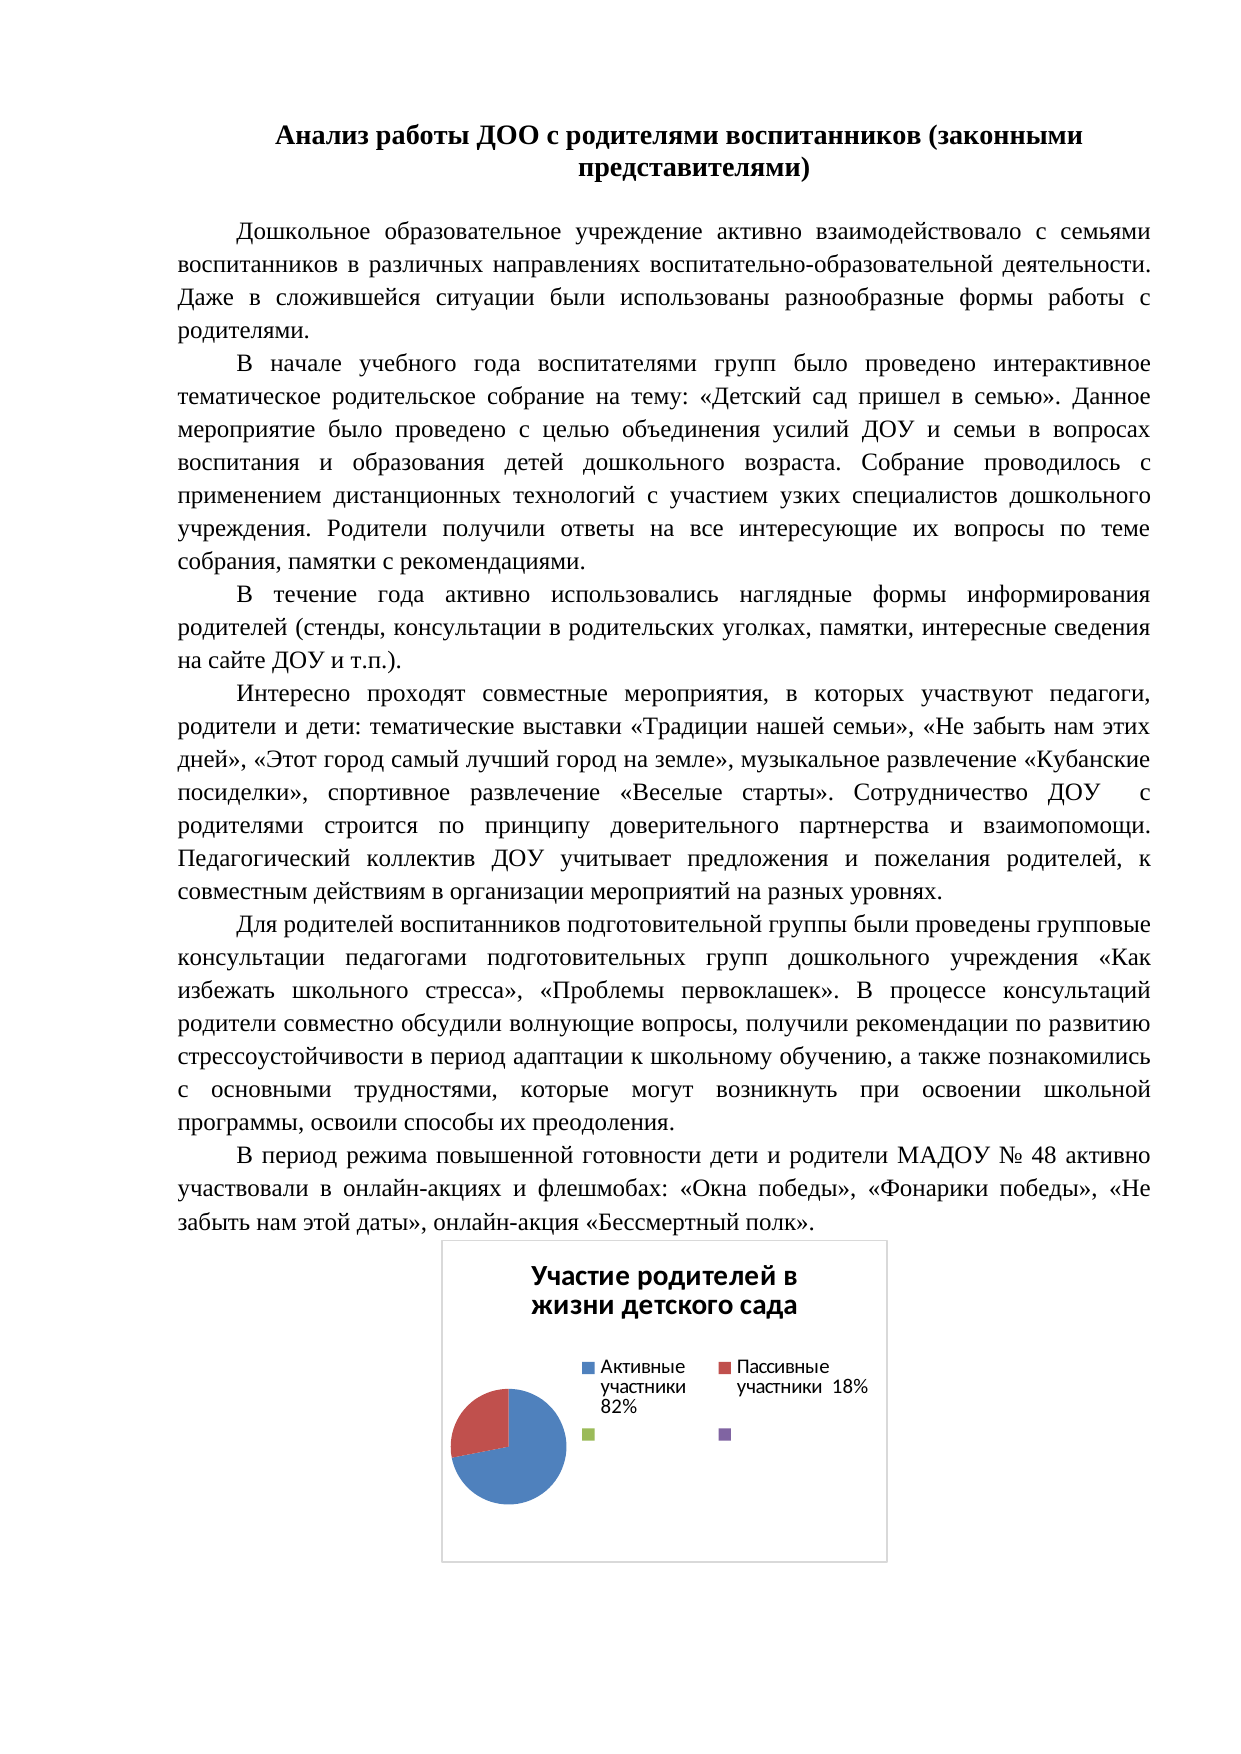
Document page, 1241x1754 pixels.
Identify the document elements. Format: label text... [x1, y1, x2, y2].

text В течение года активно использовались наглядные формы информирования родителей (стенды, консультации в родительских уголках, памятки, интересные сведения на сайте ДОУ и т.п.). [177, 579, 1152, 674]
text Для родителей воспитанников подготовительной группы были проведены групповые консультации педагогами подготовительных групп дошкольного учреждения «Как избежать школьного стресса», «Проблемы первоклашек». В процессе консультаций родители совместно обсудили волнующие вопросы, получили рекомендации по развитию стрессоустойчивости в период адаптации к школьному обучению, а также познакомились с основными трудностями, которые могут возникнуть при освоении школьной программы, освоили способы их преодоления. [177, 909, 1152, 1136]
text Дошкольное образовательное учреждение активно взаимодействовало с семьями воспитанников в различных направлениях воспитательно-образовательной деятельности. Даже в сложившейся ситуации были использованы разнообразные формы работы с родителями. [177, 216, 1152, 344]
text Интересно проходят совместные мероприятия, в которых участвуют педагоги, родители и дети: тематические выставки «Традиции нашей семьи», «Не забыть нам этих дней», «Этот город самый лучший город на земле», музыкальное развлечение «Кубанские посиделки», спортивное развлечение «Веселые старты». Сотрудничество ДОУ с родителями строится по принципу доверительного партнерства и взаимопомощи. Педагогический коллектив ДОУ учитывает предложения и пожелания родителей, к совместным действиям в организации мероприятий на разных уровнях. [177, 678, 1152, 905]
text В период режима повышенной готовности дети и родители МАДОУ № 48 активно участвовали в онлайн-акциях и флешмобах: «Окна победы», «Фонарики победы», «Не забыть нам этой даты», онлайн-акция «Бессмертный полк». [177, 1141, 1152, 1235]
text В начале учебного года воспитателями групп было проведено интерактивное тематическое родительское собрание на тему: «Детский сад пришел в семью». Данное мероприятие было проведено с целью объединения усилий ДОУ и семьи в вопросах воспитания и образования детей дошкольного возраста. Собрание проводилось с применением дистанционных технологий с участием узких специалистов дошкольного учреждения. Родители получили ответы на все интересующие их вопросы по теме собрания, памятки с рекомендациями. [177, 348, 1152, 575]
text Анализ работы ДОО с родителями воспитанников (законными представителями) [207, 118, 1152, 183]
